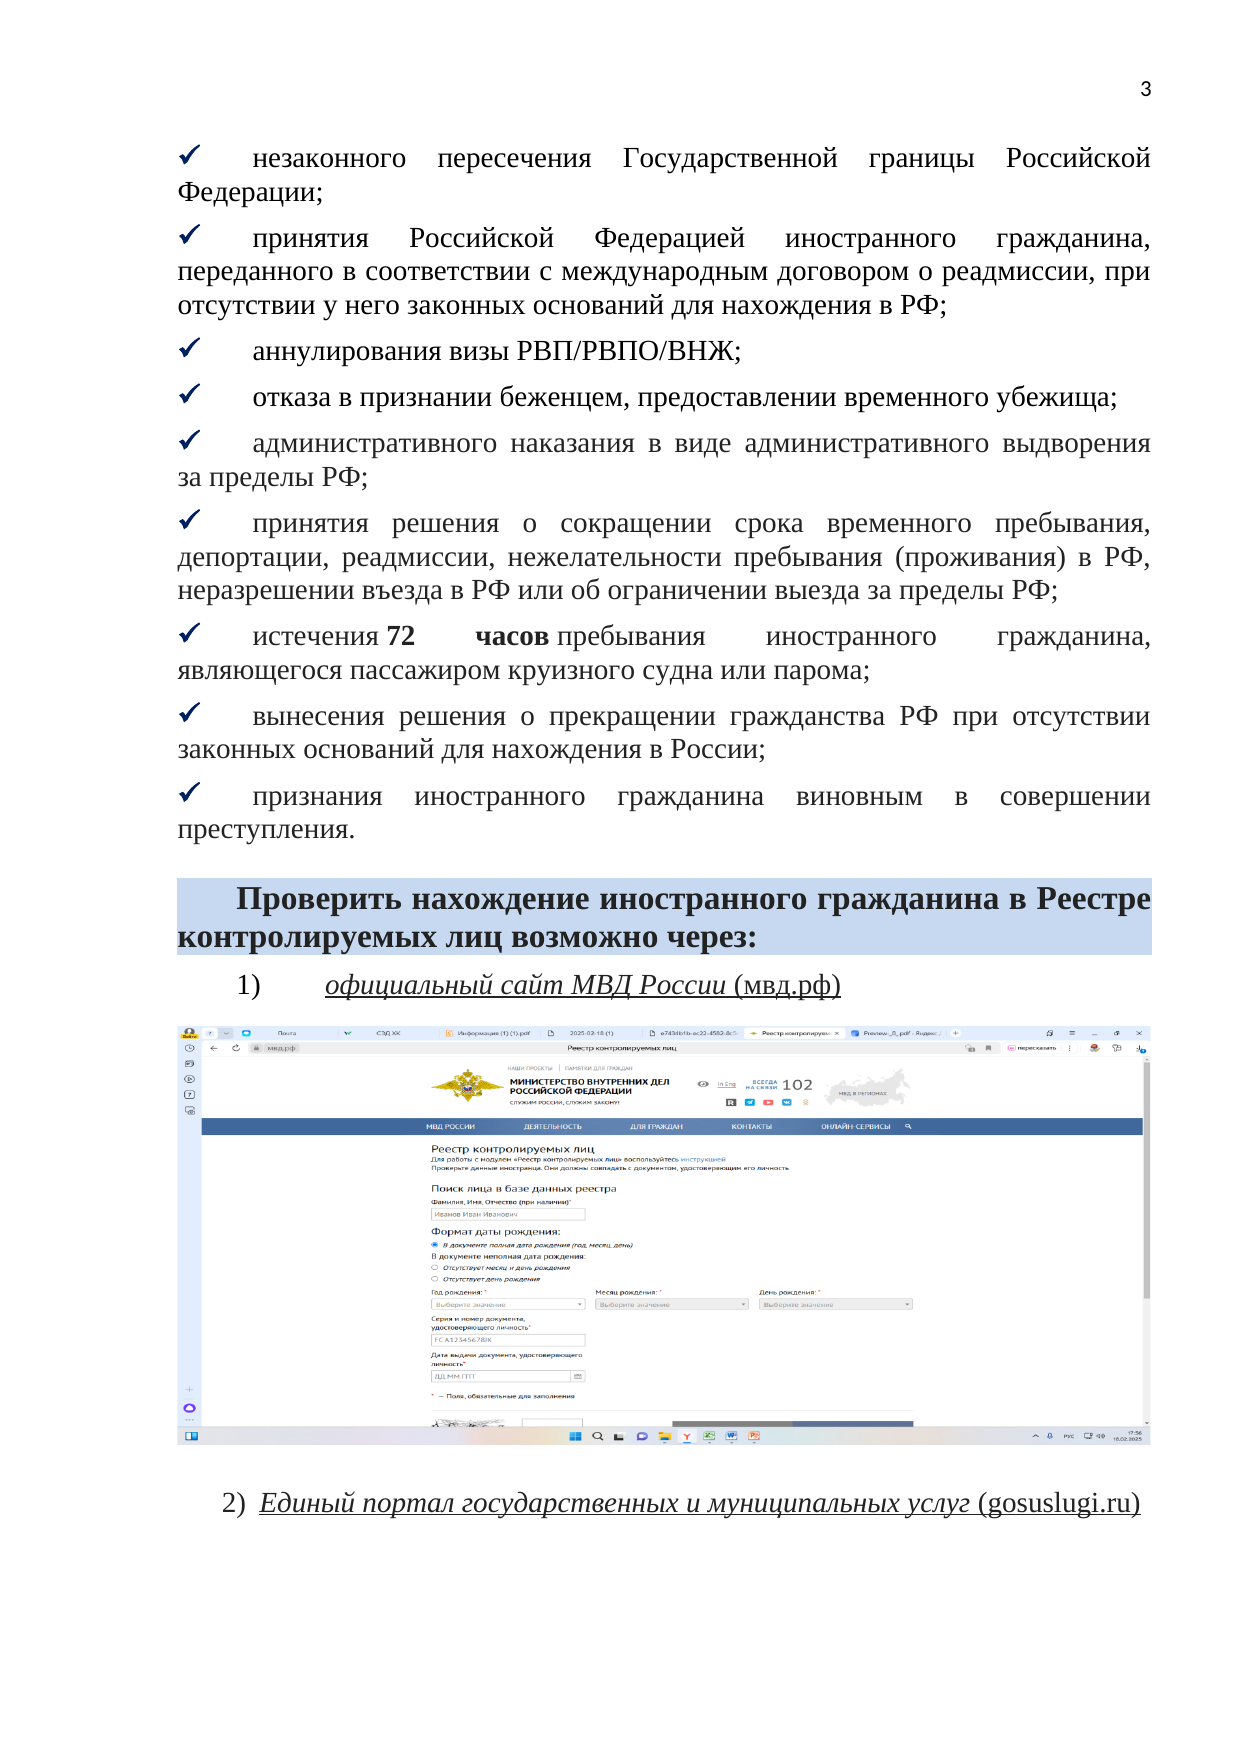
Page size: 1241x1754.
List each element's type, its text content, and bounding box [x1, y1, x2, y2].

list принятия решения о сокращении срока временного пребывания, депортации, реадмиссии, нежелательности пребывания (проживания) в РФ, неразрешении въезда в РФ или об ограничении выезда за пределы РФ; [177, 505, 1152, 606]
text Проверить нахождение иностранного гражданина в Реестре контролируемых лиц возможно через: [177, 878, 1152, 955]
list принятия Российской Федерацией иностранного гражданина, переданного в соответствии с международным договором о реадмиссии, при отсутствии у него законных оснований для нахождения в РФ; [177, 220, 1152, 321]
list аннулирования визы РВП/РВПО/ВНЖ; [177, 333, 1152, 367]
list истечения 72 часов пребывания иностранного гражданина, являющегося пассажиром круизного судна или парома; [177, 618, 1152, 685]
list административного наказания в виде административного выдворения за пределы РФ; [177, 425, 1152, 492]
list вынесения решения о прекращении гражданства РФ при отсутствии законных оснований для нахождения в России; [177, 698, 1152, 765]
picture [177, 1026, 1151, 1445]
list Единый портал государственных и муниципальных услуг (gosuslugi.ru) [222, 1485, 1152, 1518]
list официальный сайт МВД России (мвд.рф) [177, 967, 1152, 1001]
list незаконного пересечения Государственной границы Российской Федерации; [177, 140, 1152, 207]
list признания иностранного гражданина виновным в совершении преступления. [177, 778, 1152, 845]
list отказа в признании беженцем, предоставлении временного убежища; [177, 379, 1152, 413]
